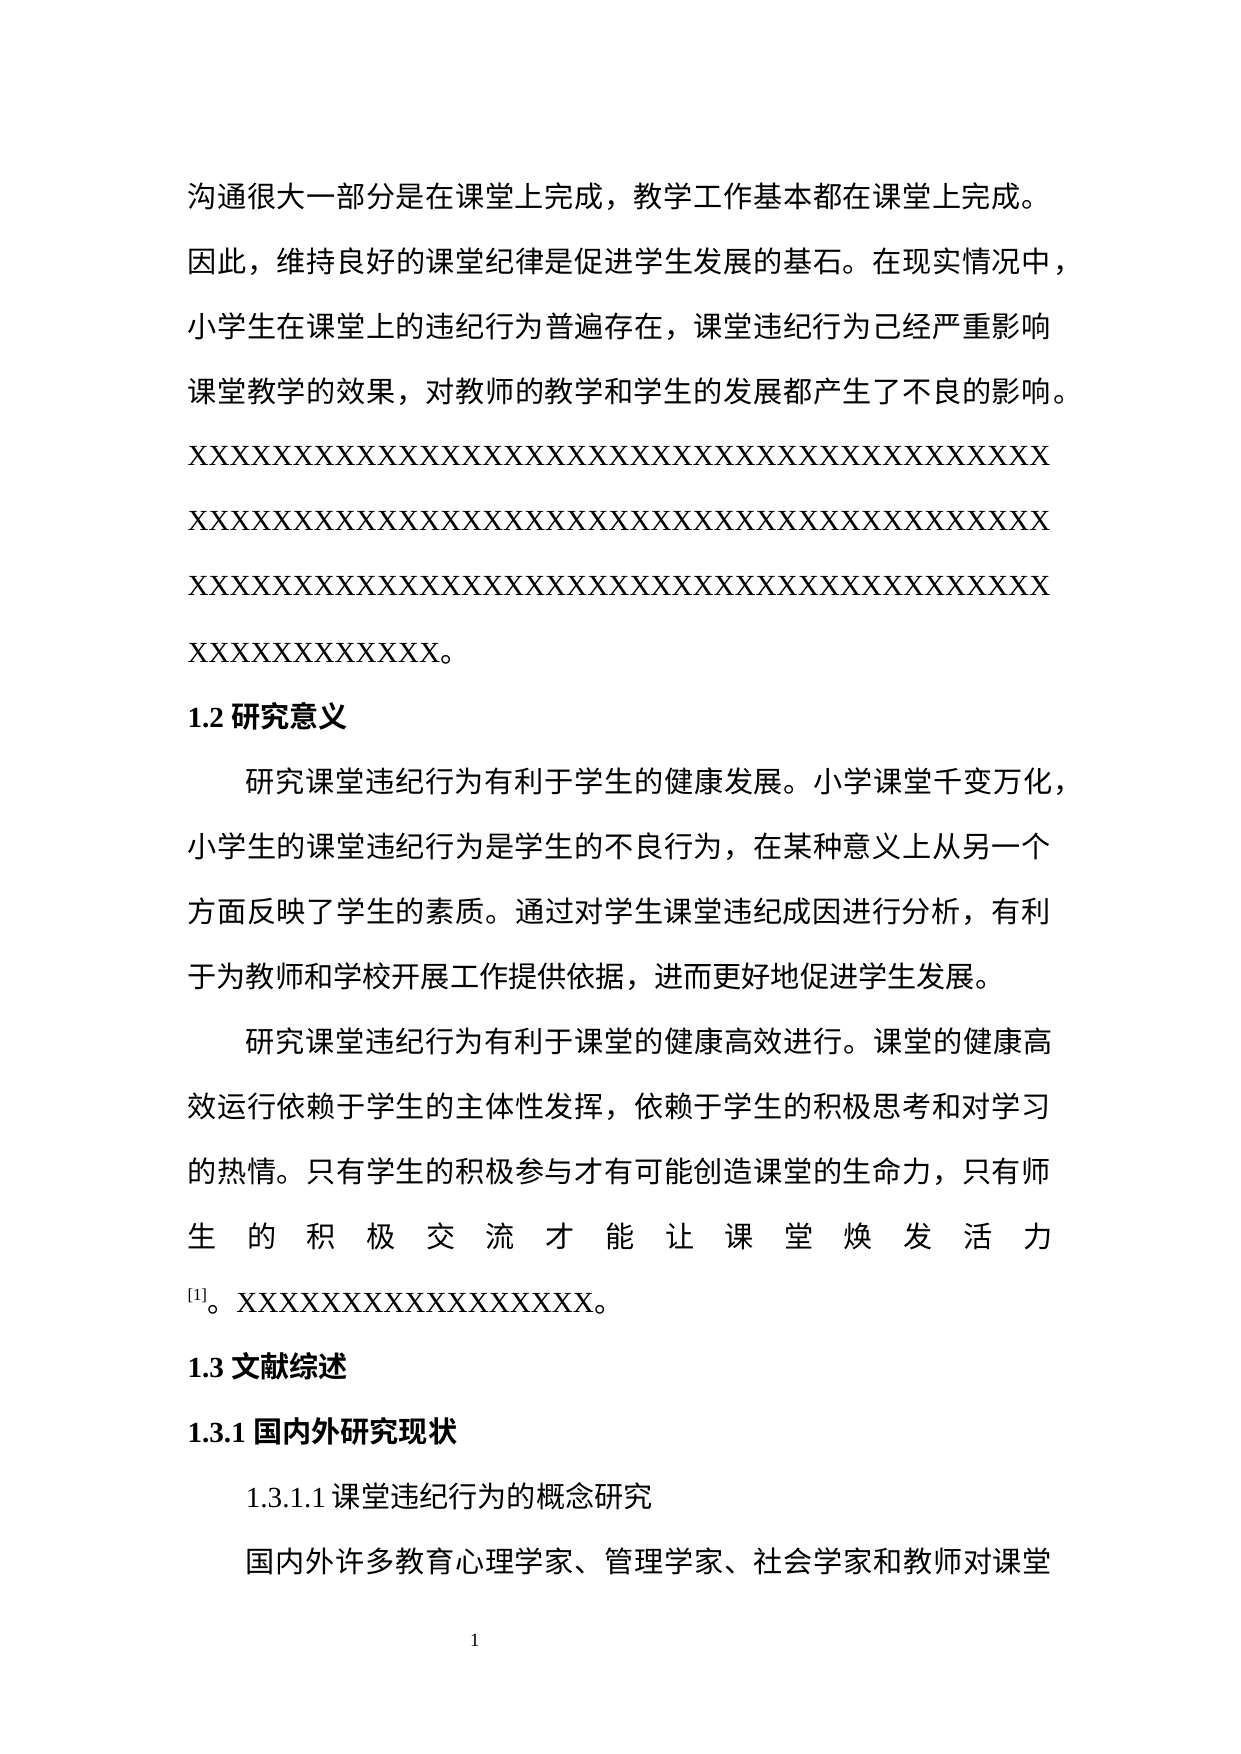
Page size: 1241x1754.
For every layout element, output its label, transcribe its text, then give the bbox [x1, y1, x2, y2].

text 1.3.1 国内外研究现状 [187, 1397, 1053, 1462]
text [187, 1527, 1053, 1592]
text 研究课堂违纪行为有利于课堂的健康高效进行。课堂的健康高效运行依赖于学生的主体性发挥，依赖于学生的积极思考和对学习的热情。只有学生的积极参与才有可能创造课堂的生命力，只有师生的积极交流才能让课堂焕发活力[1]。XXXXXXXXXXXXXXXXX。 [187, 1007, 1053, 1332]
text 1.3.1.1课堂违纪行为的概念研究 [187, 1462, 1053, 1527]
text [187, 162, 1053, 682]
text 1.3 文献综述 [187, 1332, 1053, 1397]
text 研究课堂违纪行为有利于学生的健康发展。小学课堂千变万化，小学生的课堂违纪行为是学生的不良行为，在某种意义上从另一个方面反映了学生的素质。通过对学生课堂违纪成因进行分析，有利于为教师和学校开展工作提供依据，进而更好地促进学生发展。 [187, 747, 1053, 1007]
text 1.2 研究意义 [187, 682, 1053, 747]
